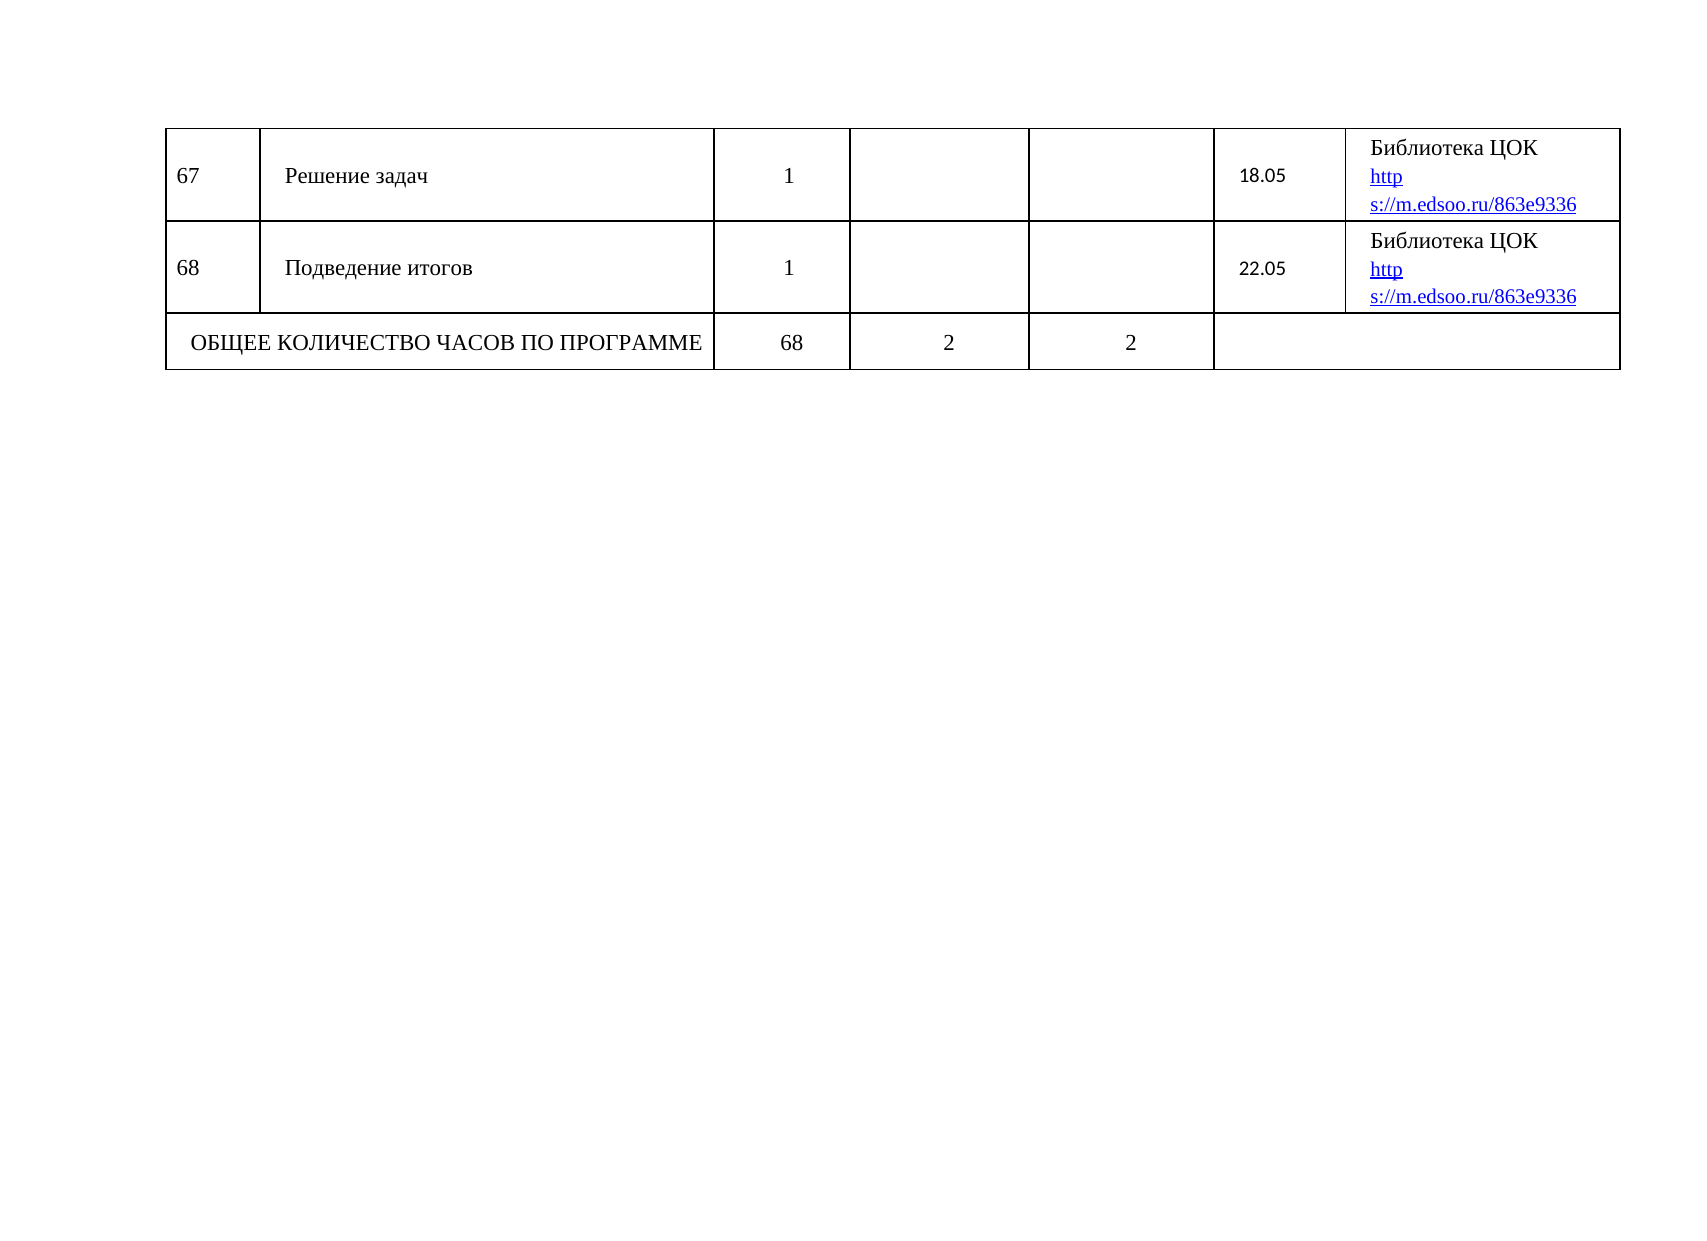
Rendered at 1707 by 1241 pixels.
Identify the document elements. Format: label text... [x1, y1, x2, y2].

table_cell [851, 129, 1028, 220]
table_cell 1 [715, 129, 849, 220]
table_cell [1030, 222, 1213, 312]
table_cell Подведение итогов [261, 222, 713, 312]
table_cell 2 [1030, 314, 1213, 369]
table_cell Решение задач [261, 129, 713, 220]
table_cell 68 [167, 222, 259, 312]
table_cell 2 [851, 314, 1028, 369]
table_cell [1346, 129, 1619, 220]
table_cell ОБЩЕЕ КОЛИЧЕСТВО ЧАСОВ ПО ПРОГРАММЕ [167, 314, 713, 369]
table_cell 22.05 [1215, 222, 1345, 312]
table_cell 68 [715, 314, 849, 369]
table_cell [1030, 129, 1213, 220]
table_cell 67 [167, 129, 259, 220]
table_cell 1 [715, 222, 849, 312]
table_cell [1346, 222, 1619, 312]
table_cell [1215, 314, 1619, 369]
table_cell [851, 222, 1028, 312]
table_cell 18.05 [1215, 129, 1345, 220]
